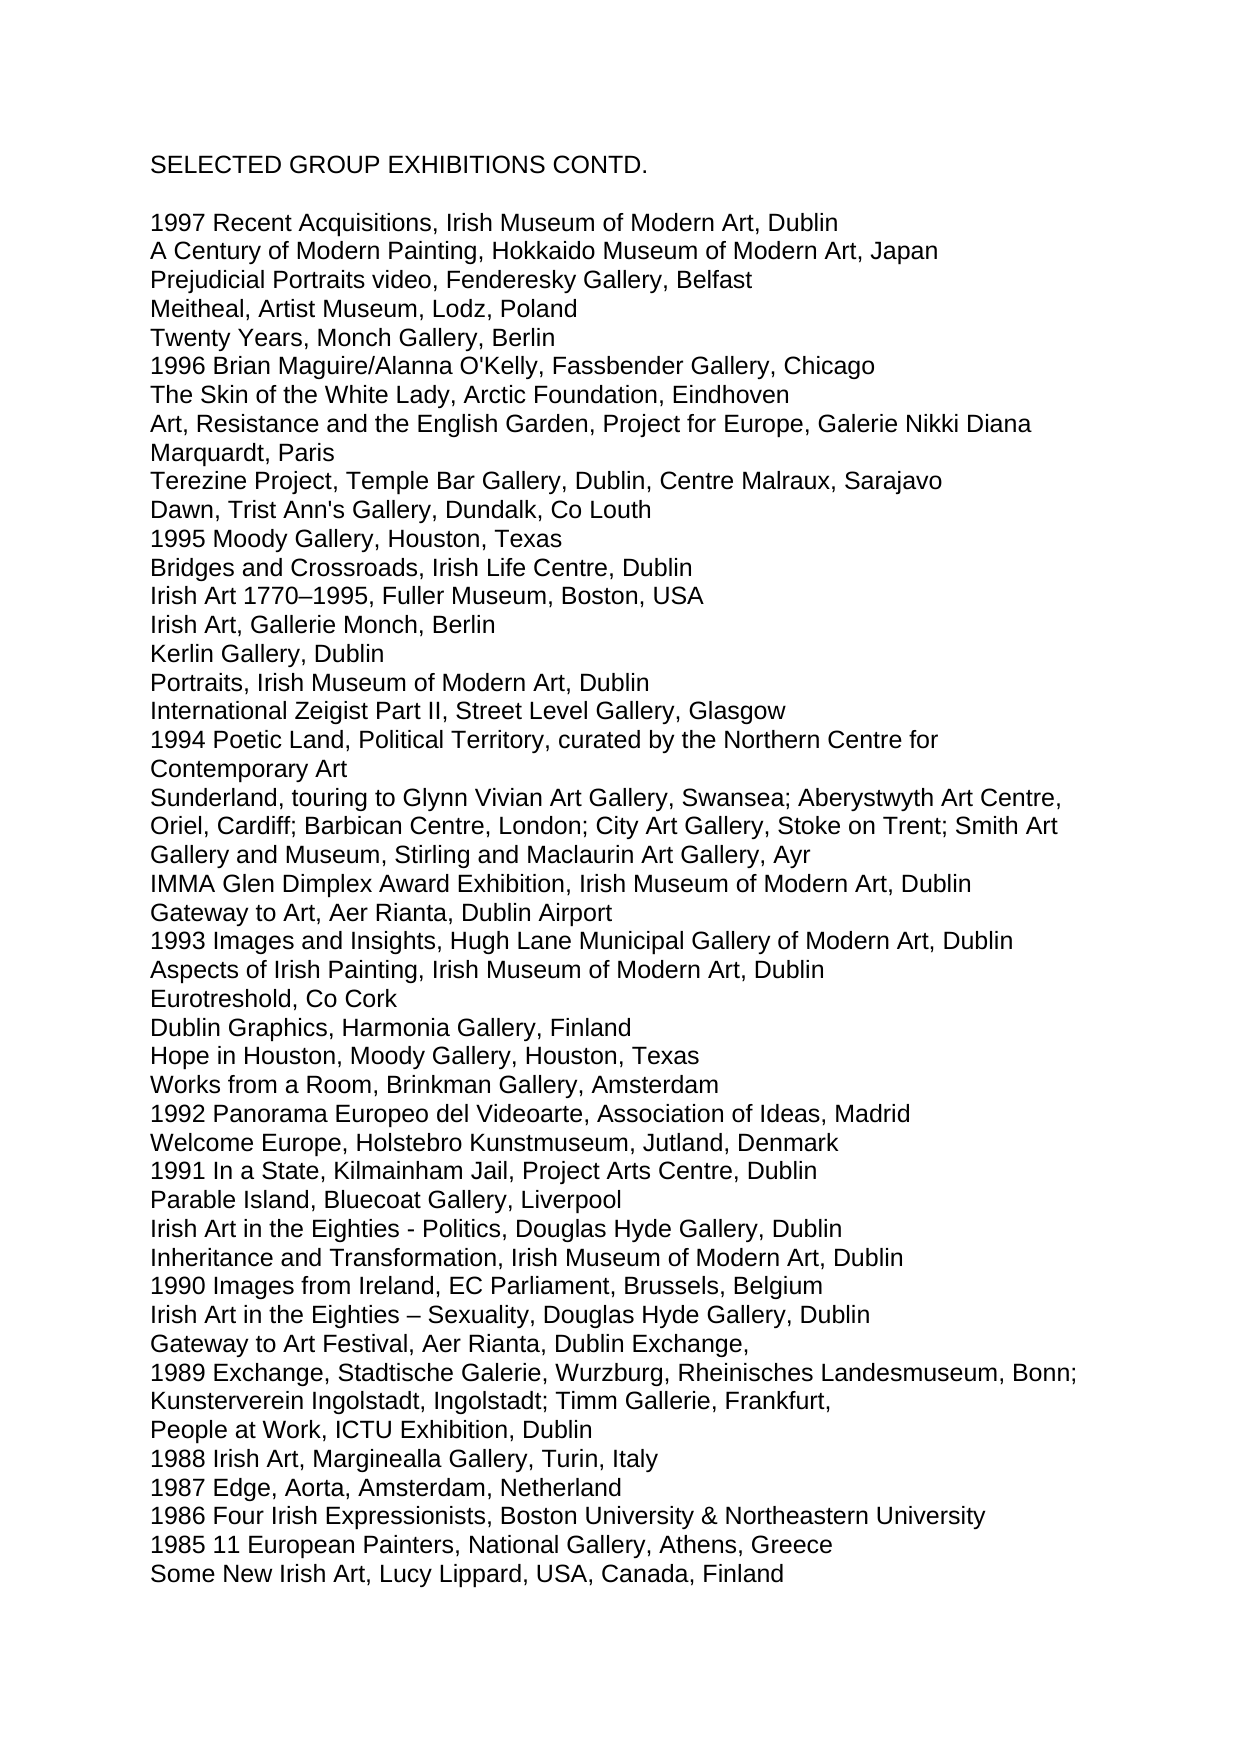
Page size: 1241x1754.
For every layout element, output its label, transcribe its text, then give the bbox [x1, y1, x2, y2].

text Irish Art 1770–1995, Fuller Museum, Boston, USA [150, 581, 1090, 610]
text 1989 Exchange, Stadtische Galerie, Wurzburg, Rheinisches Landesmuseum, Bonn; [150, 1357, 1090, 1386]
text 1991 In a State, Kilmainham Jail, Project Arts Centre, Dublin [150, 1156, 1090, 1185]
text Some New Irish Art, Lucy Lippard, USA, Canada, Finland [150, 1559, 1090, 1587]
text Oriel, Cardiff; Barbican Centre, London; City Art Gallery, Stoke on Trent; Smith Art [150, 811, 1090, 840]
text 1986 Four Irish Expressionists, Boston University & Northeastern University [150, 1501, 1090, 1530]
text 1996 Brian Maguire/Alanna O'Kelly, Fassbender Gallery, Chicago [150, 351, 1090, 380]
text International Zeigist Part II, Street Level Gallery, Glasgow [150, 696, 1090, 725]
text 1993 Images and Insights, Hugh Lane Municipal Gallery of Modern Art, Dublin [150, 926, 1090, 955]
text Marquardt, Paris [150, 437, 1090, 466]
text Sunderland, touring to Glynn Vivian Art Gallery, Swansea; Aberystwyth Art Centre, [150, 782, 1090, 811]
text 1997 Recent Acquisitions, Irish Museum of Modern Art, Dublin [150, 207, 1090, 236]
text Irish Art in the Eighties – Sexuality, Douglas Hyde Gallery, Dublin [150, 1300, 1090, 1329]
text Hope in Houston, Moody Gallery, Houston, Texas [150, 1041, 1090, 1070]
text People at Work, ICTU Exhibition, Dublin [150, 1415, 1090, 1444]
text Kerlin Gallery, Dublin [150, 639, 1090, 667]
text The Skin of the White Lady, Arctic Foundation, Eindhoven [150, 380, 1090, 409]
text 1995 Moody Gallery, Houston, Texas [150, 524, 1090, 552]
text Dublin Graphics, Harmonia Gallery, Finland [150, 1012, 1090, 1041]
text Welcome Europe, Holstebro Kunstmuseum, Jutland, Denmark [150, 1127, 1090, 1156]
text 1990 Images from Ireland, EC Parliament, Brussels, Belgium [150, 1271, 1090, 1300]
text SELECTED GROUP EXHIBITIONS CONTD. [150, 150, 1090, 179]
text Art, Resistance and the English Garden, Project for Europe, Galerie Nikki Diana [150, 409, 1090, 437]
text Eurotreshold, Co Cork [150, 984, 1090, 1012]
text Irish Art, Gallerie Monch, Berlin [150, 610, 1090, 639]
text IMMA Glen Dimplex Award Exhibition, Irish Museum of Modern Art, Dublin [150, 869, 1090, 897]
text Gateway to Art, Aer Rianta, Dublin Airport [150, 897, 1090, 926]
text Irish Art in the Eighties - Politics, Douglas Hyde Gallery, Dublin [150, 1214, 1090, 1242]
text 1985 11 European Painters, National Gallery, Athens, Greece [150, 1530, 1090, 1559]
text Terezine Project, Temple Bar Gallery, Dublin, Centre Malraux, Sarajavo [150, 466, 1090, 495]
text Portraits, Irish Museum of Modern Art, Dublin [150, 667, 1090, 696]
text Gallery and Museum, Stirling and Maclaurin Art Gallery, Ayr [150, 840, 1090, 869]
text Kunsterverein Ingolstadt, Ingolstadt; Timm Gallerie, Frankfurt, [150, 1386, 1090, 1415]
text Aspects of Irish Painting, Irish Museum of Modern Art, Dublin [150, 955, 1090, 984]
text Dawn, Trist Ann's Gallery, Dundalk, Co Louth [150, 495, 1090, 524]
text Meitheal, Artist Museum, Lodz, Poland [150, 294, 1090, 322]
text Works from a Room, Brinkman Gallery, Amsterdam [150, 1070, 1090, 1099]
text Inheritance and Transformation, Irish Museum of Modern Art, Dublin [150, 1242, 1090, 1271]
text Gateway to Art Festival, Aer Rianta, Dublin Exchange, [150, 1329, 1090, 1357]
text Bridges and Crossroads, Irish Life Centre, Dublin [150, 552, 1090, 581]
text 1992 Panorama Europeo del Videoarte, Association of Ideas, Madrid [150, 1099, 1090, 1127]
text Twenty Years, Monch Gallery, Berlin [150, 322, 1090, 351]
text 1994 Poetic Land, Political Territory, curated by the Northern Centre for Contemporary Art [150, 725, 1090, 782]
text Parable Island, Bluecoat Gallery, Liverpool [150, 1185, 1090, 1214]
text Prejudicial Portraits video, Fenderesky Gallery, Belfast [150, 265, 1090, 294]
text 1987 Edge, Aorta, Amsterdam, Netherland [150, 1472, 1090, 1501]
text A Century of Modern Painting, Hokkaido Museum of Modern Art, Japan [150, 236, 1090, 265]
text 1988 Irish Art, Marginealla Gallery, Turin, Italy [150, 1444, 1090, 1472]
